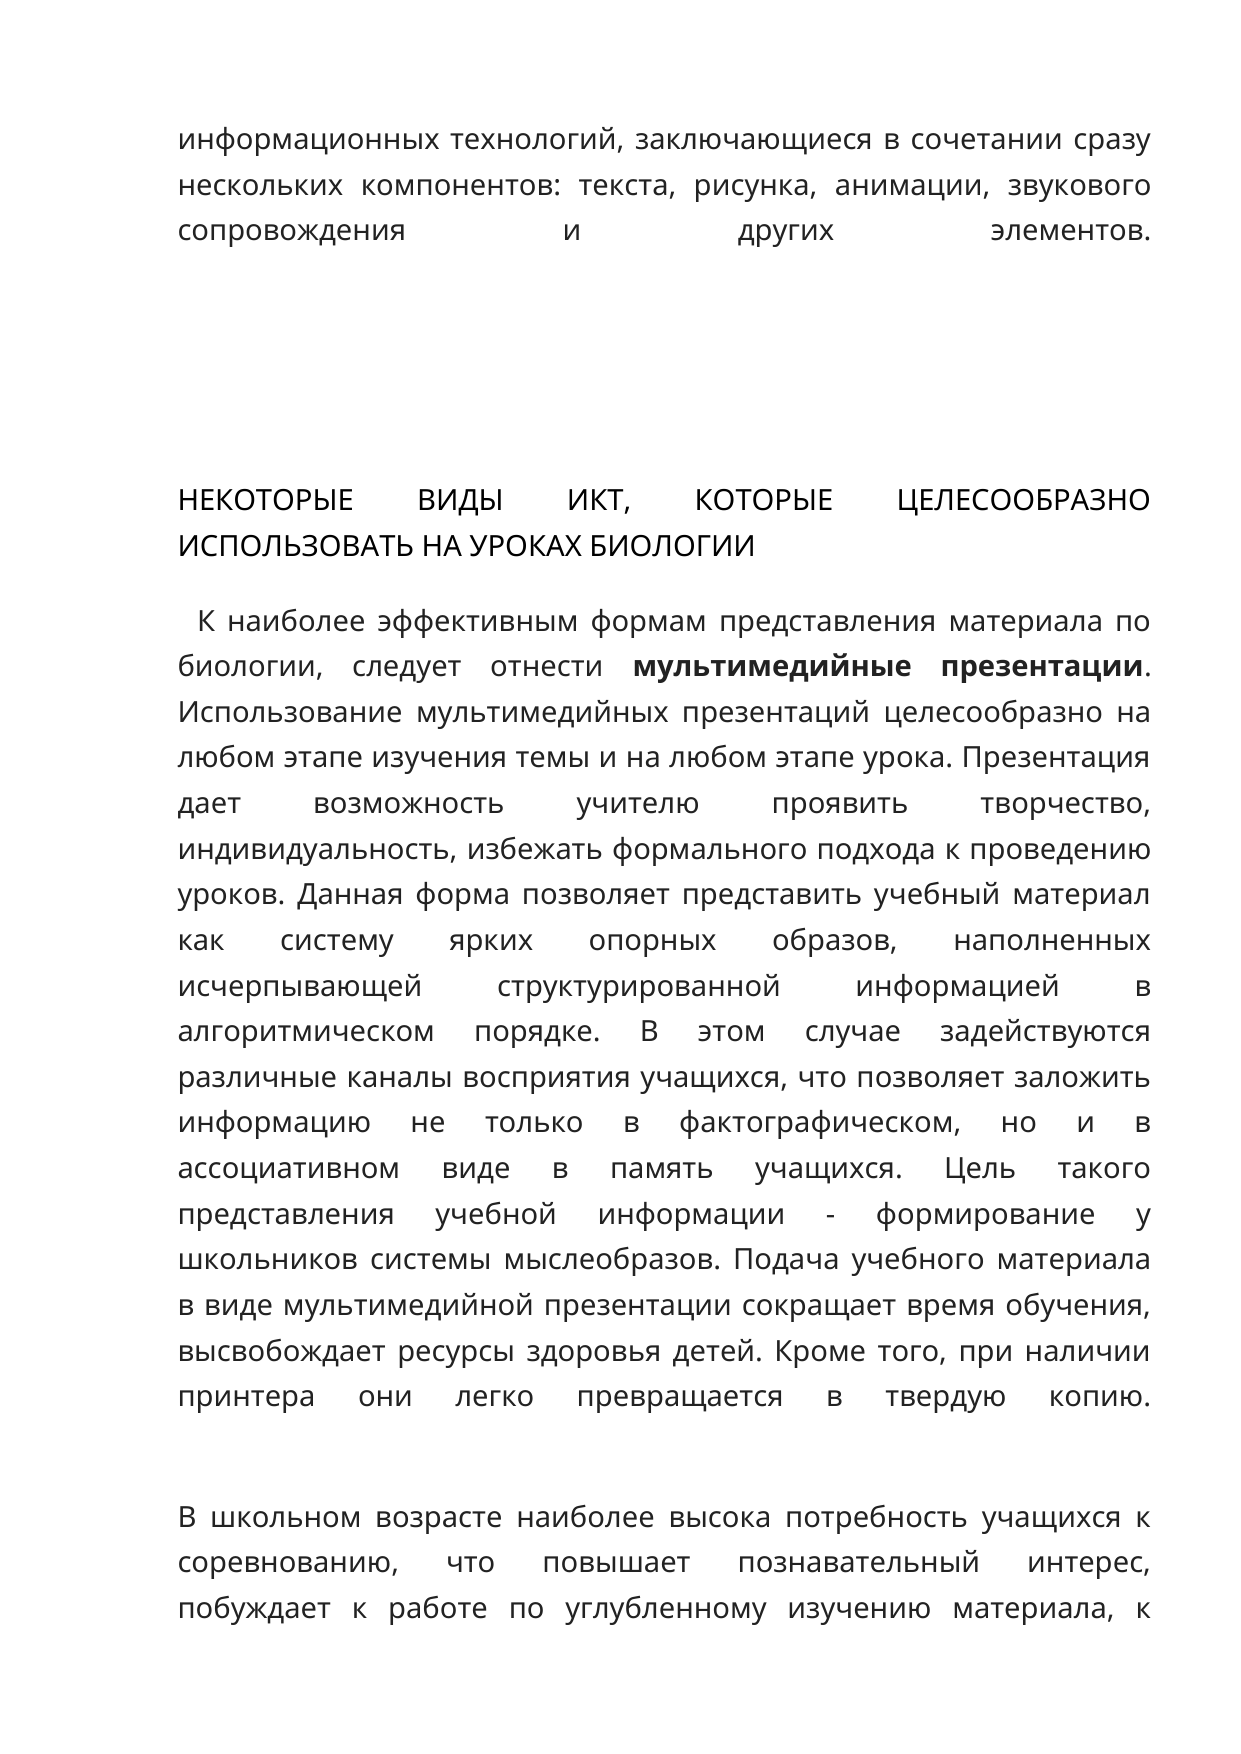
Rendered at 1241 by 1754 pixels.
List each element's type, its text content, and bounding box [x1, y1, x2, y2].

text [177, 118, 1152, 295]
text К наиболее эффективным формам представления материала по биологии, следует отнести мультимедийные презентации. Использование мультимедийных презентаций целесообразно на любом этапе изучения темы и на любом этапе урока. Презентация дает возможность учителю проявить творчество, индивидуальность, избежать формального подхода к проведению уроков. Данная форма позволяет представить учебный материал как систему ярких опорных образов, наполненных исчерпывающей структурированной информацией в алгоритмическом порядке. В этом случае задействуются различные каналы восприятия учащихся, что позволяет заложить информацию не только в фактографическом, но и в ассоциативном виде в память учащихся. Цель такого представления учебной информации - формирование у школьников системы мыслеобразов. Подача учебного материала в виде мультимедийной презентации сокращает время обучения, высвобождает ресурсы здоровья детей. Кроме того, при наличии принтера они легко превращается в твердую копию. [177, 600, 1152, 1461]
text НЕКОТОРЫЕ ВИДЫ ИКТ, КОТОРЫЕ ЦЕЛЕСООБРАЗНО ИСПОЛЬЗОВАТЬ НА УРОКАХ БИОЛОГИИ [177, 479, 1152, 565]
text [177, 1496, 1152, 1627]
